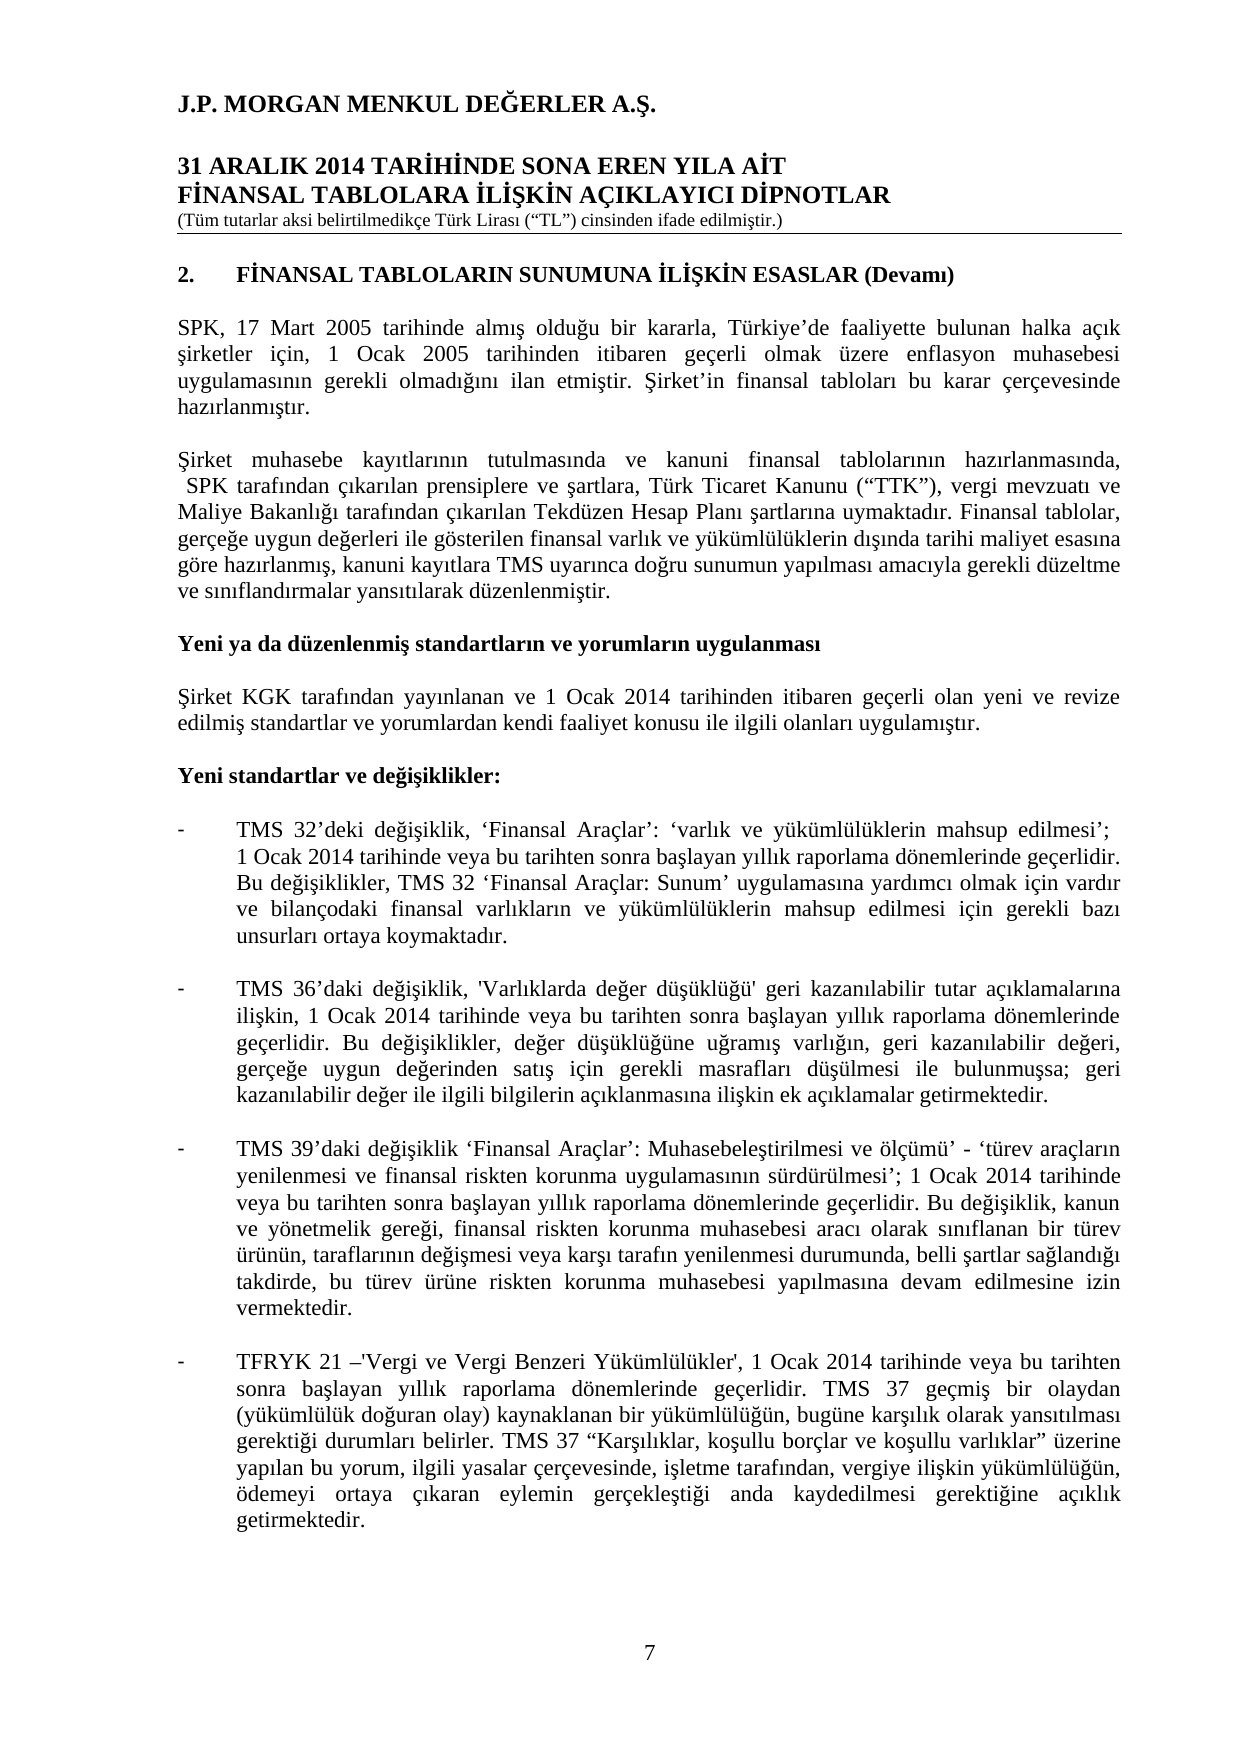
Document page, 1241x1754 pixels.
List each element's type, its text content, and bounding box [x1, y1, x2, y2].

text Şirket muhasebe kayıtlarının tutulmasında ve kanuni finansal tablolarının hazırlanmasında, SPK tarafından çıkarılan prensiplere ve şartlara, Türk Ticaret Kanunu (“TTK”), vergi mevzuatı ve Maliye Bakanlığı tarafından çıkarılan Tekdüzen Hesap Planı şartlarına uymaktadır. Finansal tablolar, gerçeğe uygun değerleri ile gösterilen finansal varlık ve yükümlülüklerin dışında tarihi maliyet esasına göre hazırlanmış, kanuni kayıtlara TMS uyarınca doğru sunumun yapılması amacıyla gerekli düzeltme ve sınıflandırmalar yansıtılarak düzenlenmiştir. [177, 446, 1122, 604]
text Yeni standartlar ve değişiklikler: [177, 762, 1122, 788]
list TFRYK 21 –'Vergi ve Vergi Benzeri Yükümlülükler', 1 Ocak 2014 tarihinde veya bu tarihten sonra başlayan yıllık raporlama dönemlerinde geçerlidir. TMS 37 geçmiş bir olaydan (yükümlülük doğuran olay) kaynaklanan bir yükümlülüğün, bugüne karşılık olarak yansıtılması gerektiği durumları belirler. TMS 37 “Karşılıklar, koşullu borçlar ve koşullu varlıklar” üzerine yapılan bu yorum, ilgili yasalar çerçevesinde, işletme tarafından, vergiye ilişkin yükümlülüğün, ödemeyi ortaya çıkaran eylemin gerçekleştiği anda kaydedilmesi gerektiğine açıklık getirmektedir. [177, 1347, 1122, 1533]
list TMS 32’deki değişiklik, ‘Finansal Araçlar’: ‘varlık ve yükümlülüklerin mahsup edilmesi’; 1 Ocak 2014 tarihinde veya bu tarihten sonra başlayan yıllık raporlama dönemlerinde geçerlidir. Bu değişiklikler, TMS 32 ‘Finansal Araçlar: Sunum’ uygulamasına yardımcı olmak için vardır ve bilançodaki finansal varlıkların ve yükümlülüklerin mahsup edilmesi için gerekli bazı unsurları ortaya koymaktadır. [177, 815, 1122, 948]
text Şirket KGK tarafından yayınlanan ve 1 Ocak 2014 tarihinden itibaren geçerli olan yeni ve revize edilmiş standartlar ve yorumlardan kendi faaliyet konusu ile ilgili olanları uygulamıştır. [177, 683, 1122, 736]
list TMS 36’daki değişiklik, 'Varlıklarda değer düşüklüğü' geri kazanılabilir tutar açıklamalarına ilişkin, 1 Ocak 2014 tarihinde veya bu tarihten sonra başlayan yıllık raporlama dönemlerinde geçerlidir. Bu değişiklikler, değer düşüklüğüne uğramış varlığın, geri kazanılabilir değeri, gerçeğe uygun değerinden satış için gerekli masrafları düşülmesi ile bulunmuşsa; geri kazanılabilir değer ile ilgili bilgilerin açıklanmasına ilişkin ek açıklamalar getirmektedir. [177, 974, 1122, 1108]
text SPK, 17 Mart 2005 tarihinde almış olduğu bir kararla, Türkiye’de faaliyette bulunan halka açık şirketler için, 1 Ocak 2005 tarihinden itibaren geçerli olmak üzere enflasyon muhasebesi uygulamasının gerekli olmadığını ilan etmiştir. Şirket’in finansal tabloları bu karar çerçevesinde hazırlanmıştır. [177, 314, 1122, 419]
text 2. FİNANSAL TABLOLARIN SUNUMUNA İLİŞKİN ESASLAR (Devamı) [177, 261, 1122, 288]
list TMS 39’daki değişiklik ‘Finansal Araçlar’: Muhasebeleştirilmesi ve ölçümü’ - ‘türev araçların yenilenmesi ve finansal riskten korunma uygulamasının sürdürülmesi’; 1 Ocak 2014 tarihinde veya bu tarihten sonra başlayan yıllık raporlama dönemlerinde geçerlidir. Bu değişiklik, kanun ve yönetmelik gereği, finansal riskten korunma muhasebesi aracı olarak sınıflanan bir türev ürünün, taraflarının değişmesi veya karşı tarafın yenilenmesi durumunda, belli şartlar sağlandığı takdirde, bu türev ürüne riskten korunma muhasebesi yapılmasına devam edilmesine izin vermektedir. [177, 1134, 1122, 1320]
text Yeni ya da düzenlenmiş standartların ve yorumların uygulanması [177, 630, 1122, 657]
